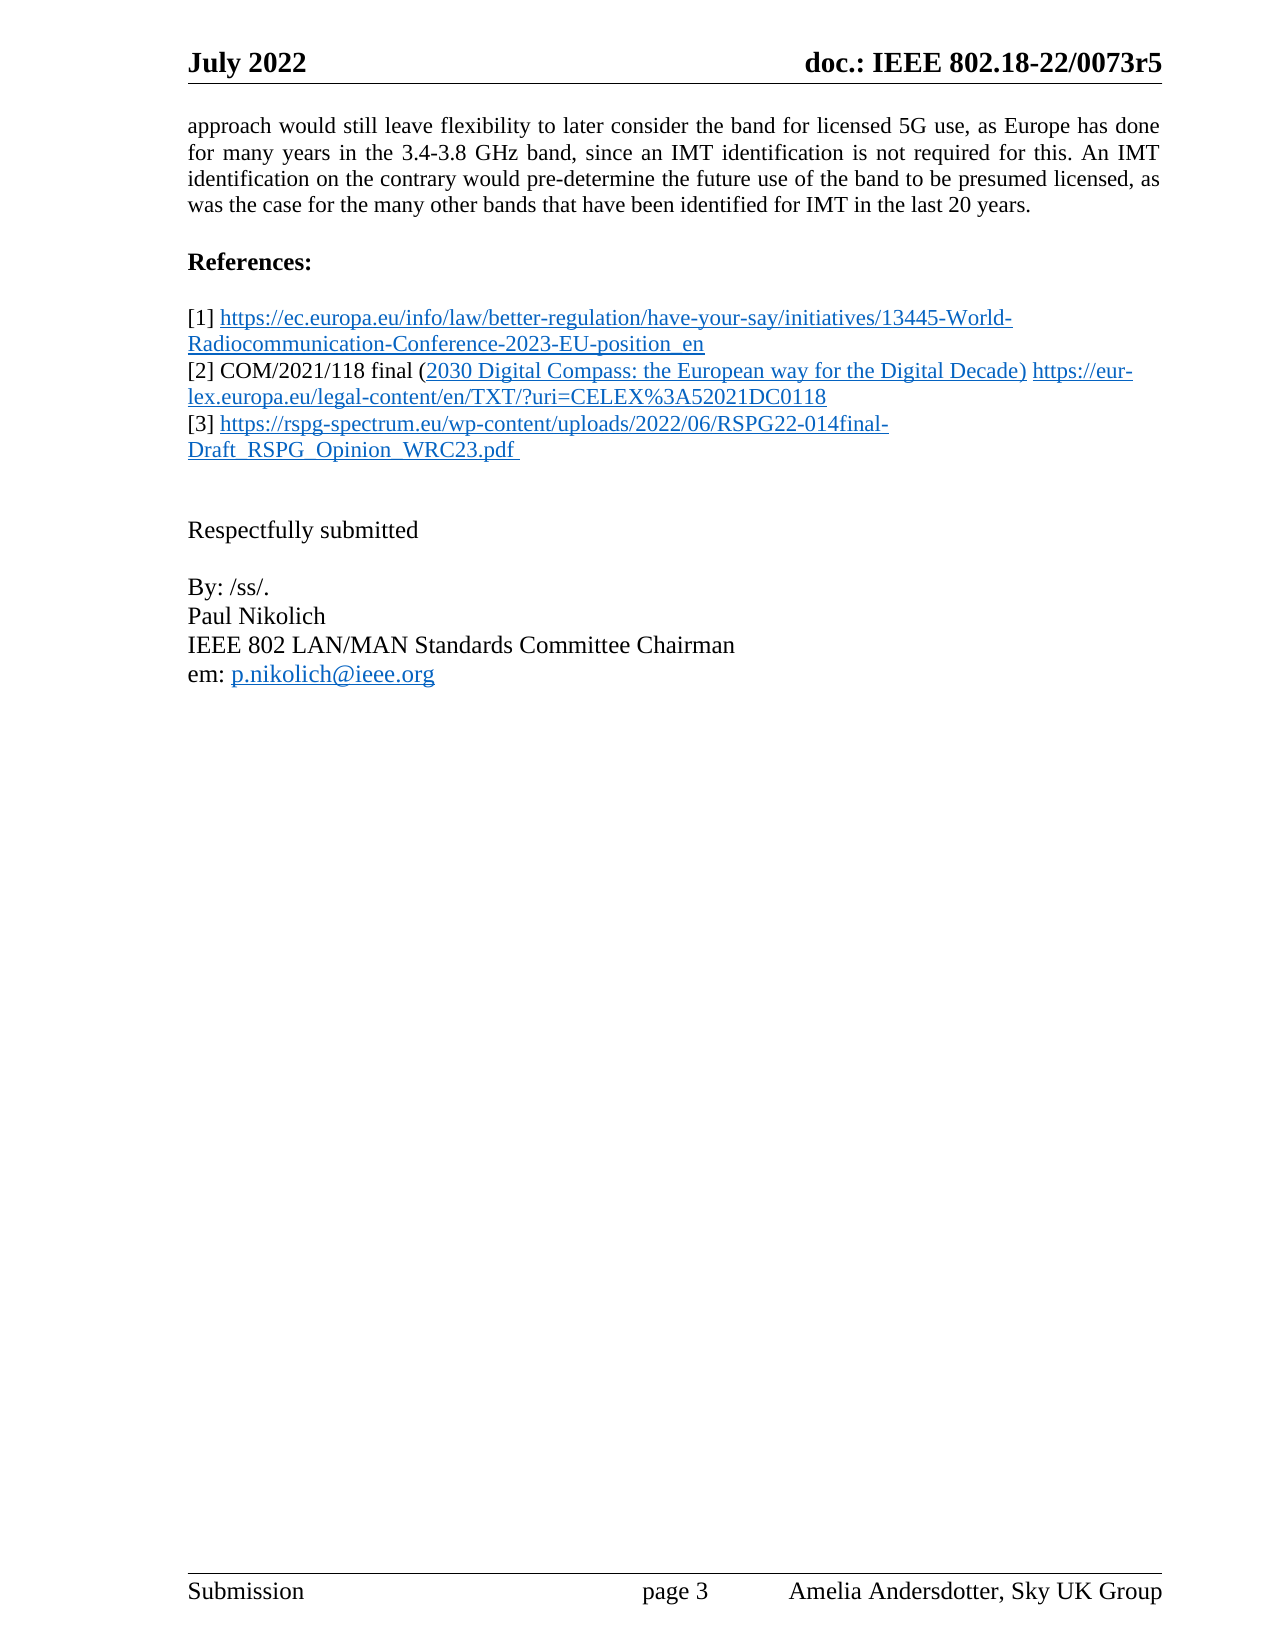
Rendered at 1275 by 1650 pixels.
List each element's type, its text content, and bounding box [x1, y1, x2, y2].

text [1] https://ec.europa.eu/info/law/better-regulation/have-your-say/initiatives/13445-World-Radiocommunication-Conference-2023-EU-position_en [187, 304, 1162, 357]
text Respectfully submitted [187, 515, 1162, 544]
text em: p.nikolich@ieee.org [187, 659, 1162, 687]
text [3] https://rspg-spectrum.eu/wp-content/uploads/2022/06/RSPG22-014final-Draft_RSPG_Opinion_WRC23.pdf [187, 409, 1162, 462]
text Paul Nikolich [187, 601, 1162, 630]
text References: [187, 247, 1162, 275]
text IEEE 802 LAN/MAN Standards Committee Chairman [187, 630, 1162, 659]
text By: /ss/. [187, 572, 1162, 601]
text [2] COM/2021/118 final (2030 Digital Compass: the European way for the Digital Decade) https://eur-lex.europa.eu/legal-content/en/TXT/?uri=CELEX%3A52021DC0118 [187, 357, 1162, 409]
